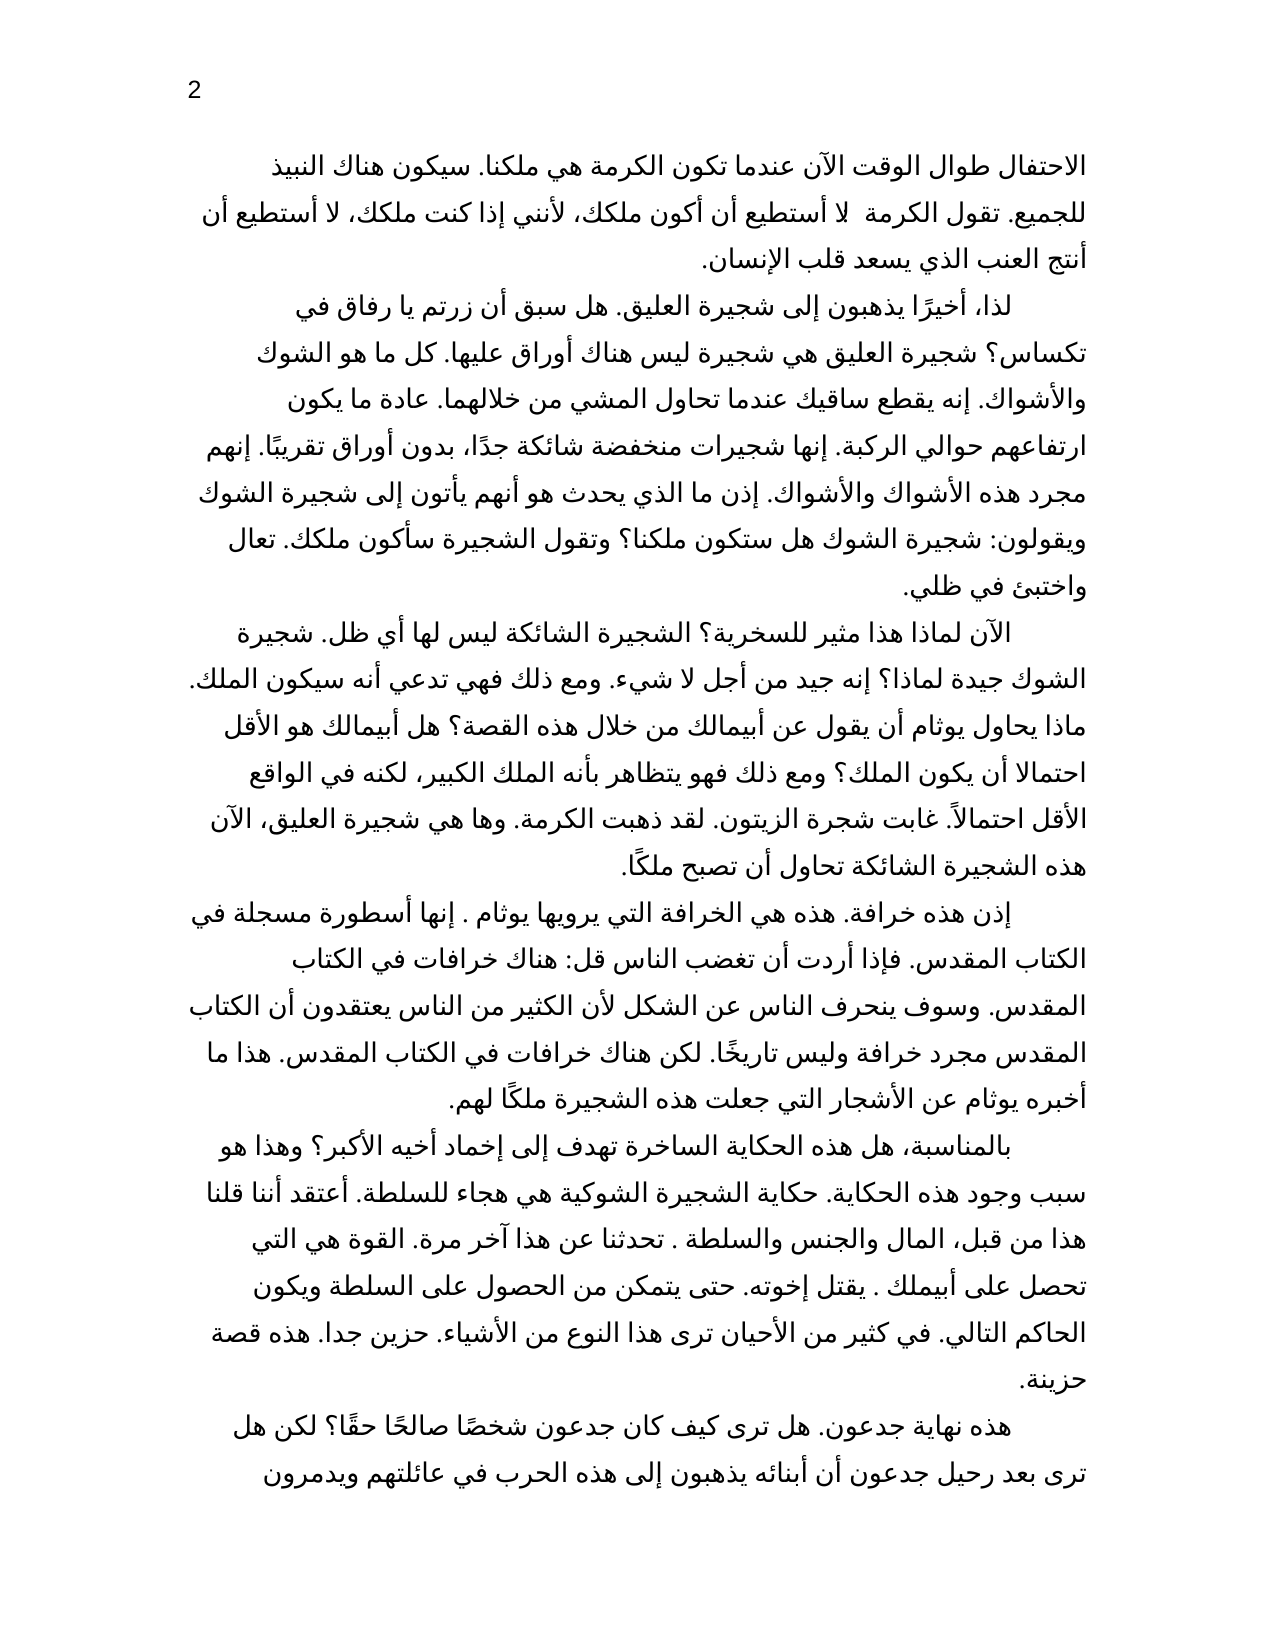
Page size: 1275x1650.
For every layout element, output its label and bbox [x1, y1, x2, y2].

text [187, 150, 1087, 1488]
